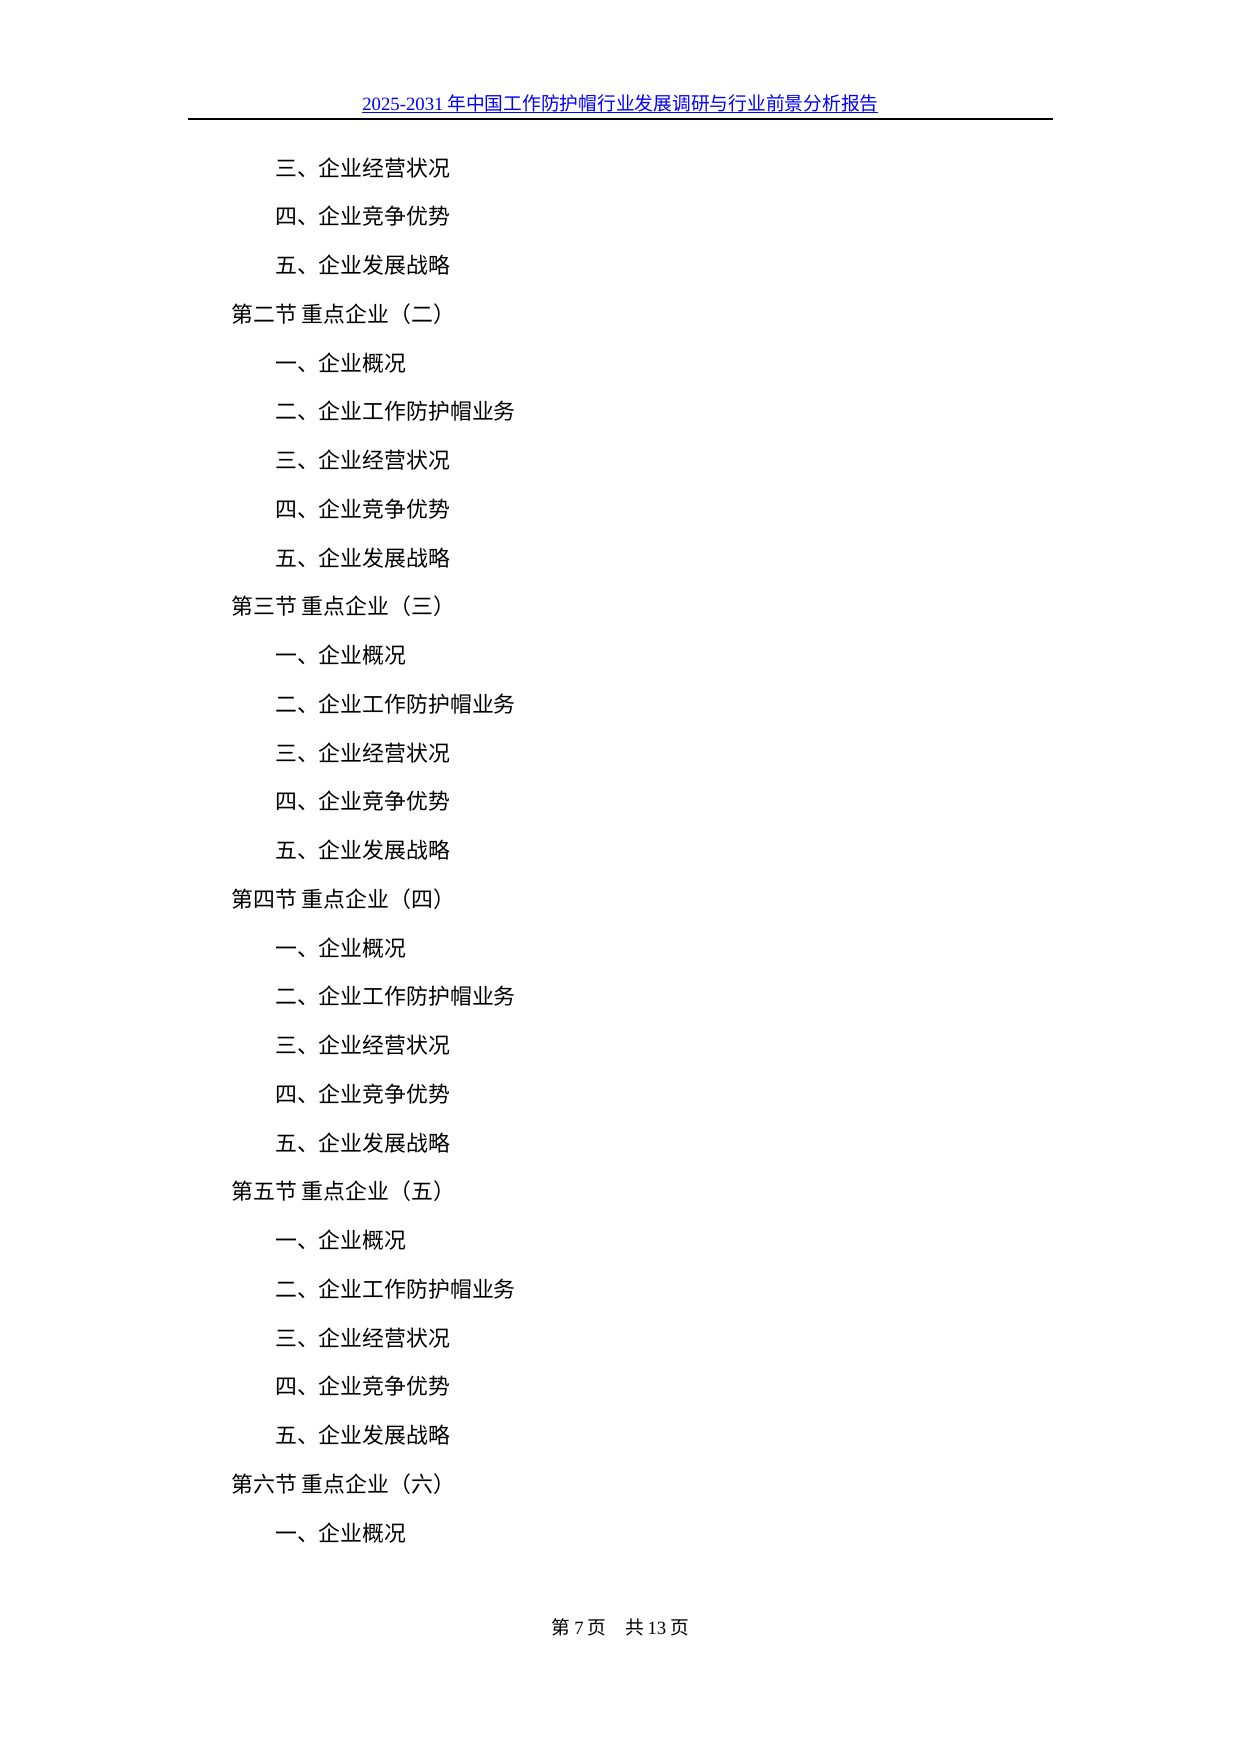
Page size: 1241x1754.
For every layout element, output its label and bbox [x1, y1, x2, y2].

text [187, 150, 1053, 1548]
